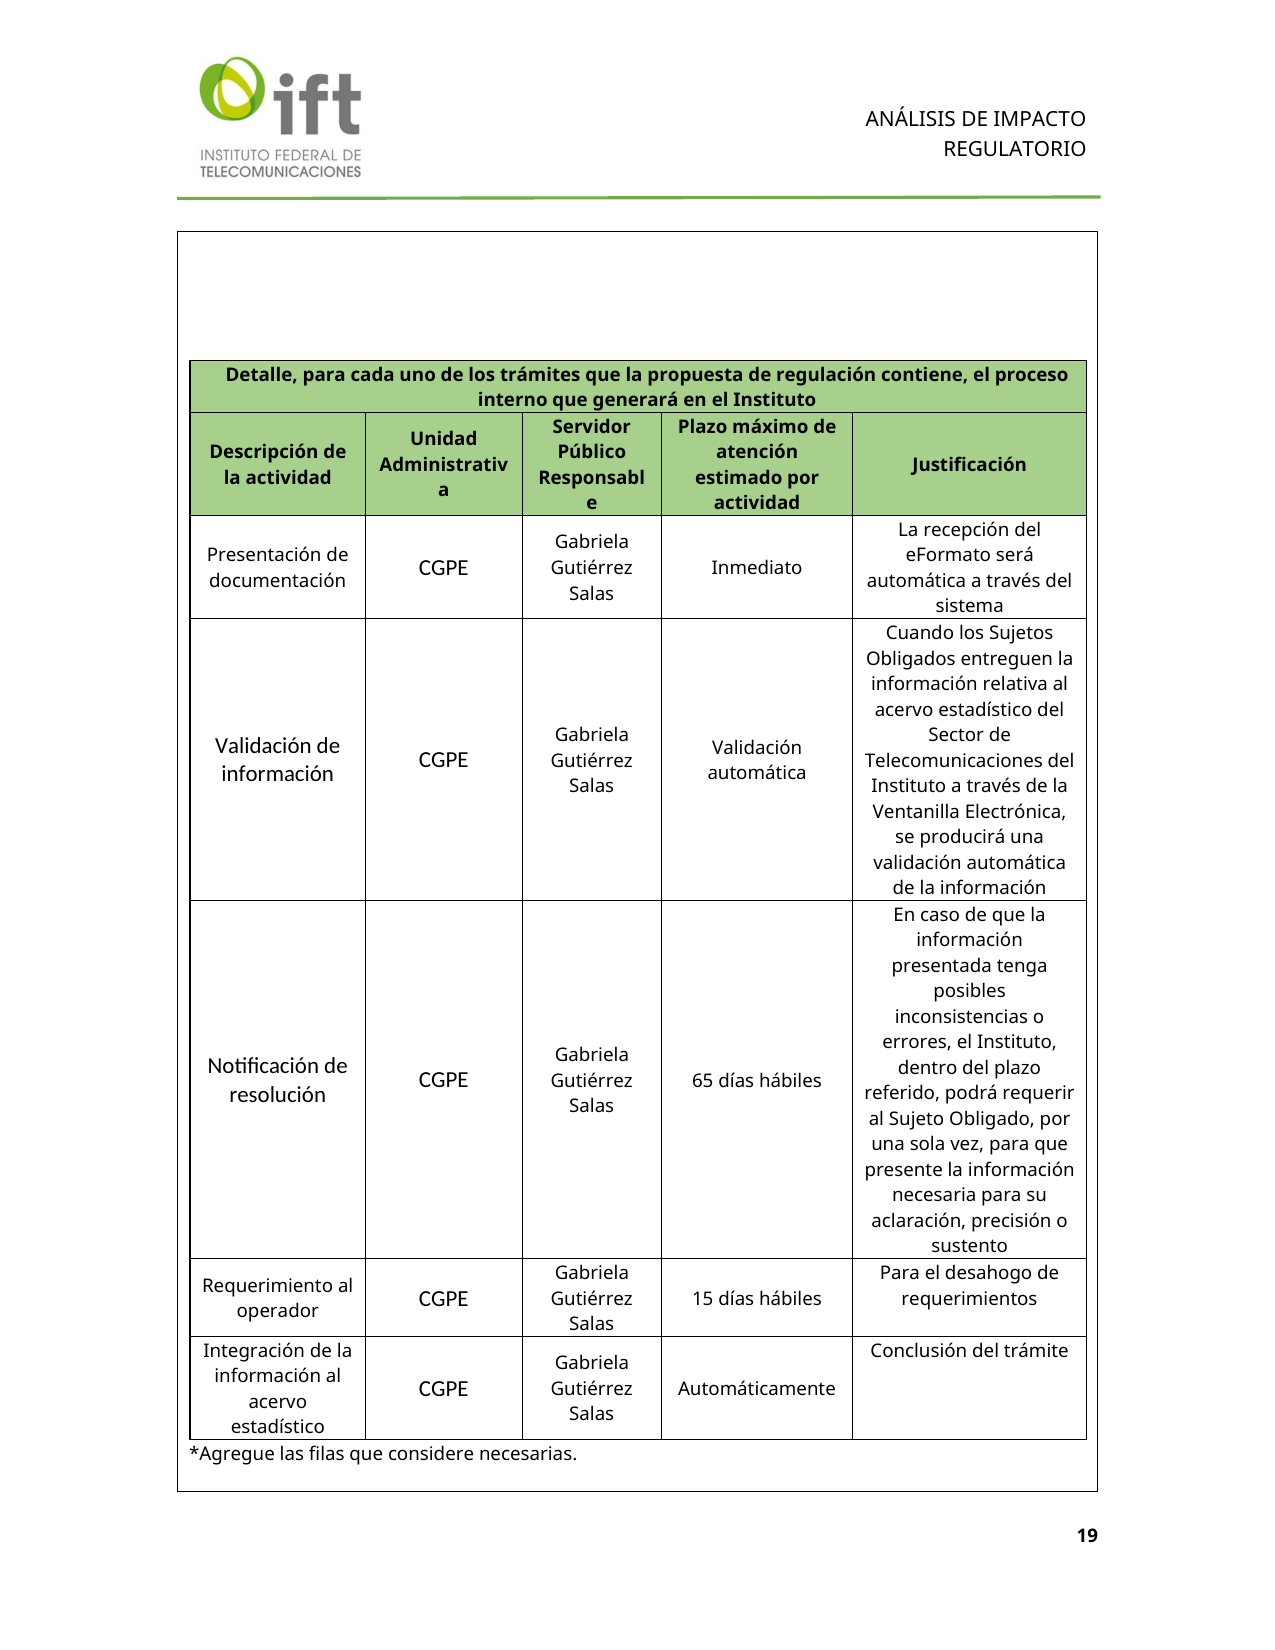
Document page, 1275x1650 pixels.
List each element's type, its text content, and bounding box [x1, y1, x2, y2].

picture [177, 52, 390, 196]
